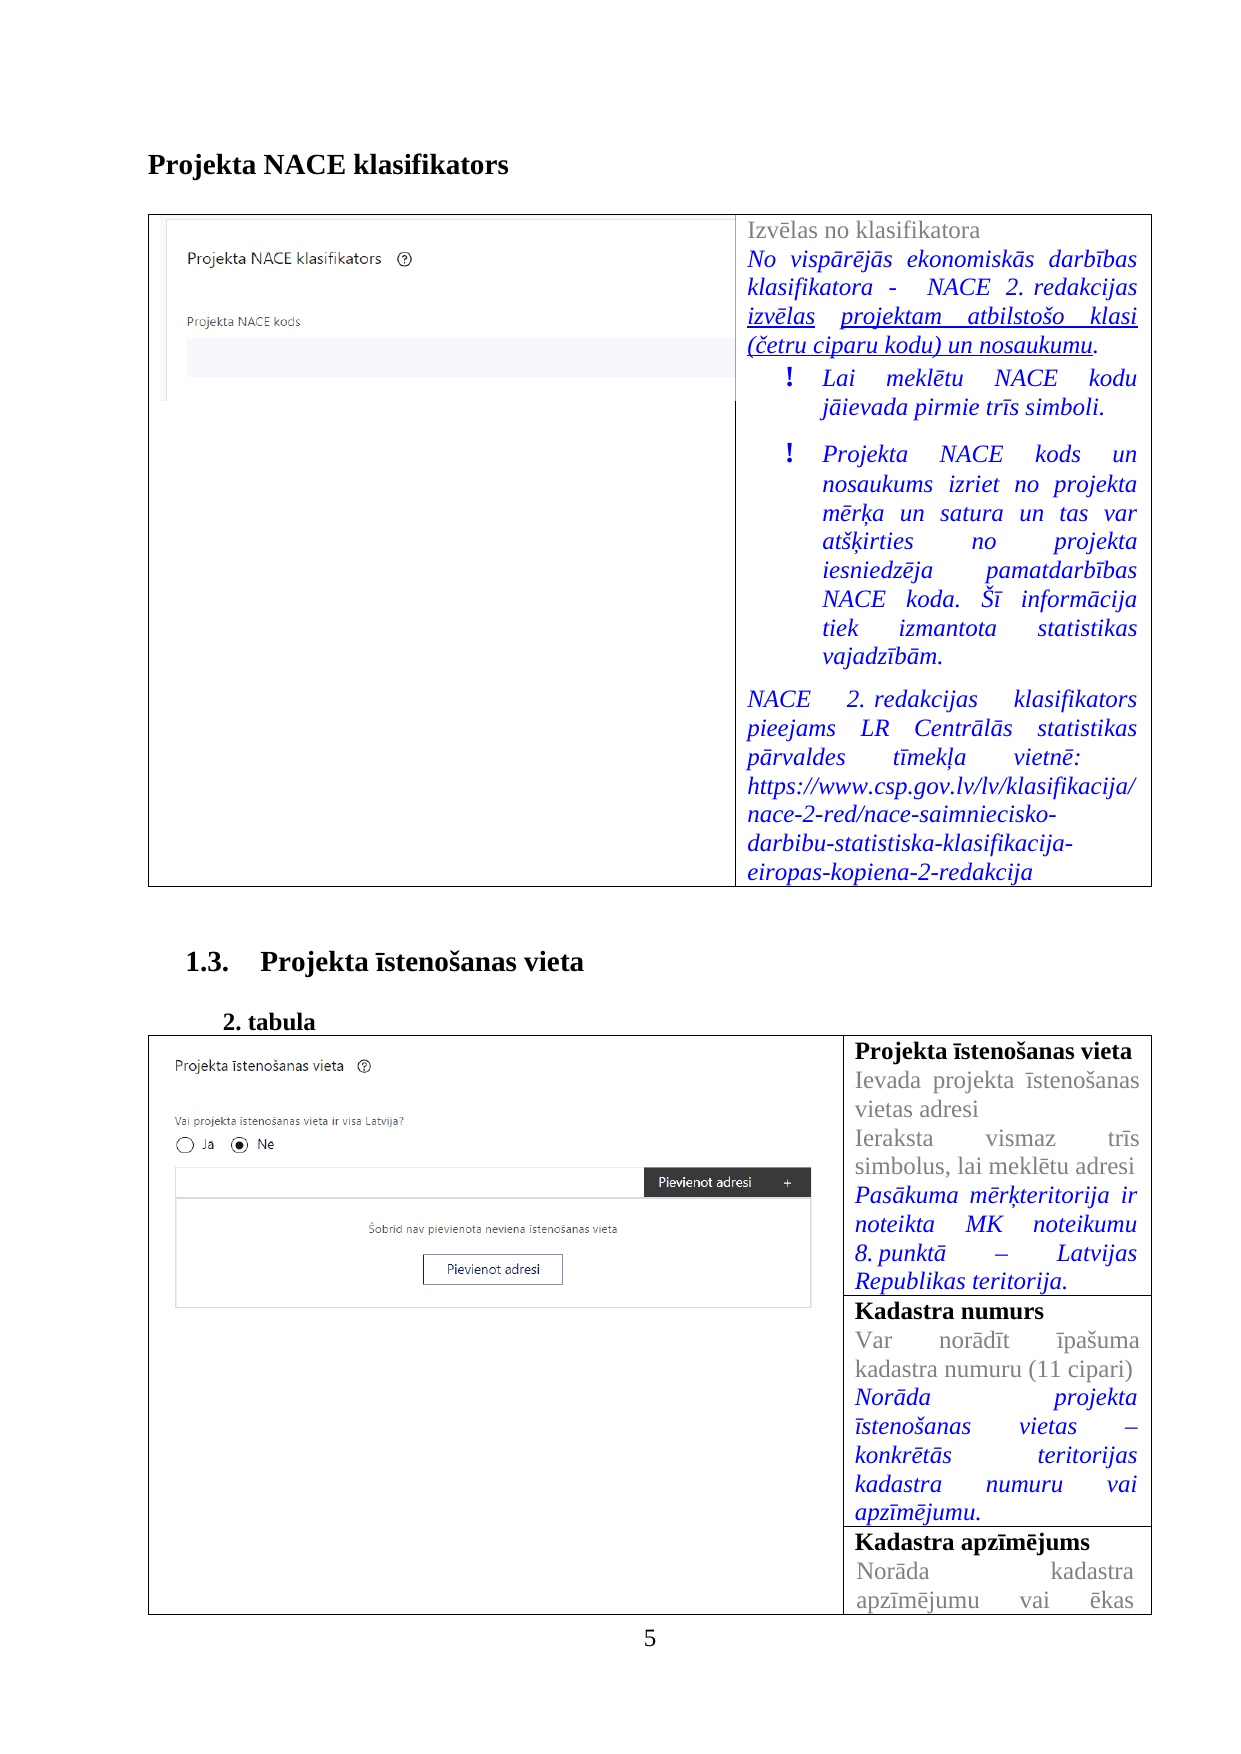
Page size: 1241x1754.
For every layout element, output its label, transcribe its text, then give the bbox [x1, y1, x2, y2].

table_header [149, 215, 735, 886]
subtitle Projekta īstenošanas vieta [185, 944, 1152, 978]
table_cell Kadastra numurs Var norādīt īpašuma kadastra numuru (11 cipari) Norāda projekta īstenošanas vietas – konkrētās teritorijas kadastra numuru vai apzīmējumu. [844, 1296, 1151, 1526]
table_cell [844, 1527, 1151, 1613]
table_header [149, 1036, 843, 1613]
table_header Projekta īstenošanas vieta Ievada projekta īstenošanas vietas adresi Ieraksta vismaz trīs simbolus, lai meklētu adresi Pasākuma mērķteritorija ir noteikta MK noteikumu 8. punktā – Latvijas Republikas teritorija. [844, 1036, 1151, 1295]
text Projekta NACE klasifikators [148, 147, 1152, 180]
picture [159, 215, 736, 401]
table_header Izvēlas no klasifikatora No vispārējās ekonomiskās darbības klasifikatora - NACE 2. redakcijas izvēlas projektam atbilstošo klasi (četru ciparu kodu) un nosaukumu. Lai meklētu NACE kodu jāievada pirmie trīs simboli. Projekta NACE kods un nosaukums izriet no projekta mērķa un satura un tas var atšķirties no projekta iesniedzēja pamatdarbības NACE koda. Šī informācija tiek izmantota statistikas vajadzībām. NACE 2. redakcijas klasifikators pieejams LR Centrālās statistikas pārvaldes tīmekļa vietnē: https://www.csp.gov.lv/lv/klasifikacija/nace-2-red/nace-saimniecisko-darbibu-statistiska-klasifikacija-eiropas-kopiena-2-redakcija [736, 215, 1151, 886]
text 2. tabula [223, 1007, 1152, 1035]
picture [159, 1036, 826, 1328]
